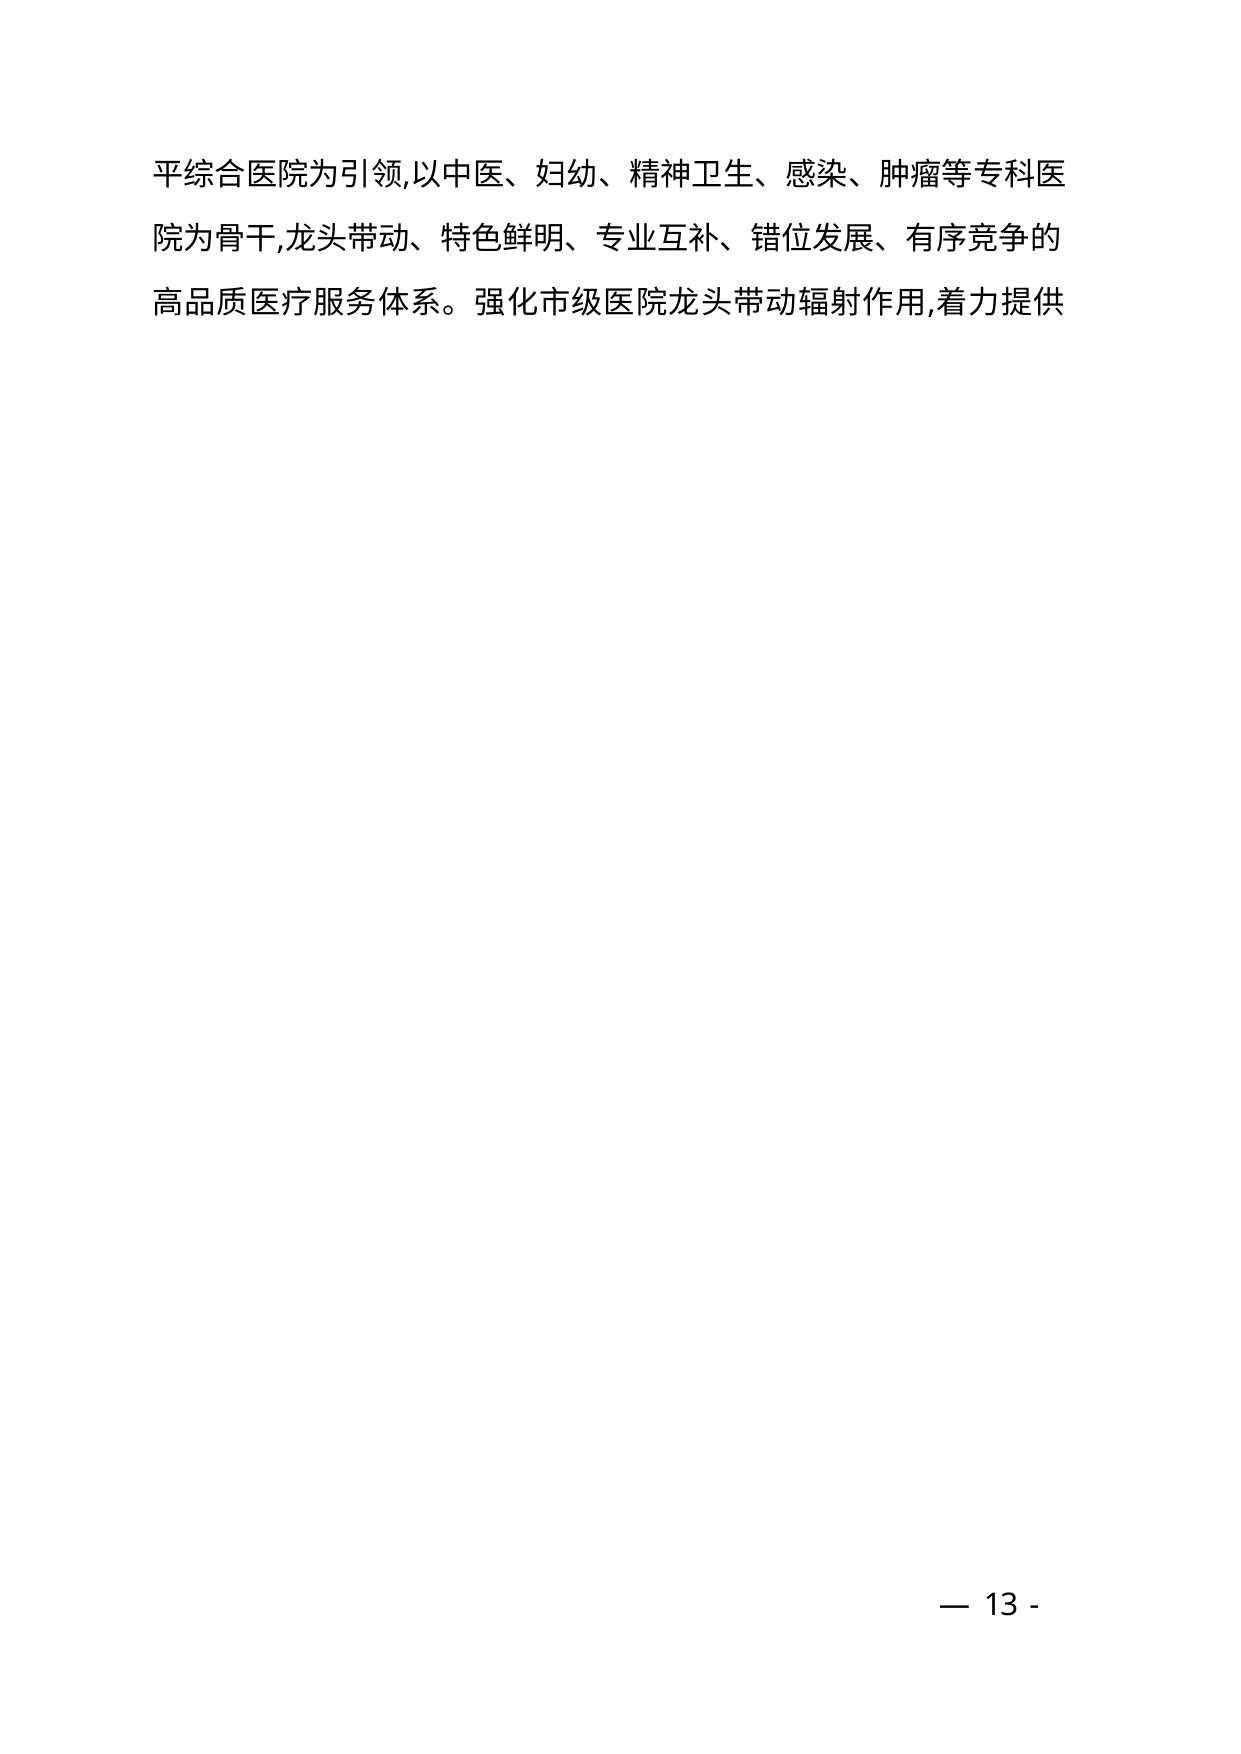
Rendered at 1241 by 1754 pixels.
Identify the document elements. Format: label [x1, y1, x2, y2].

text [152, 149, 1088, 323]
